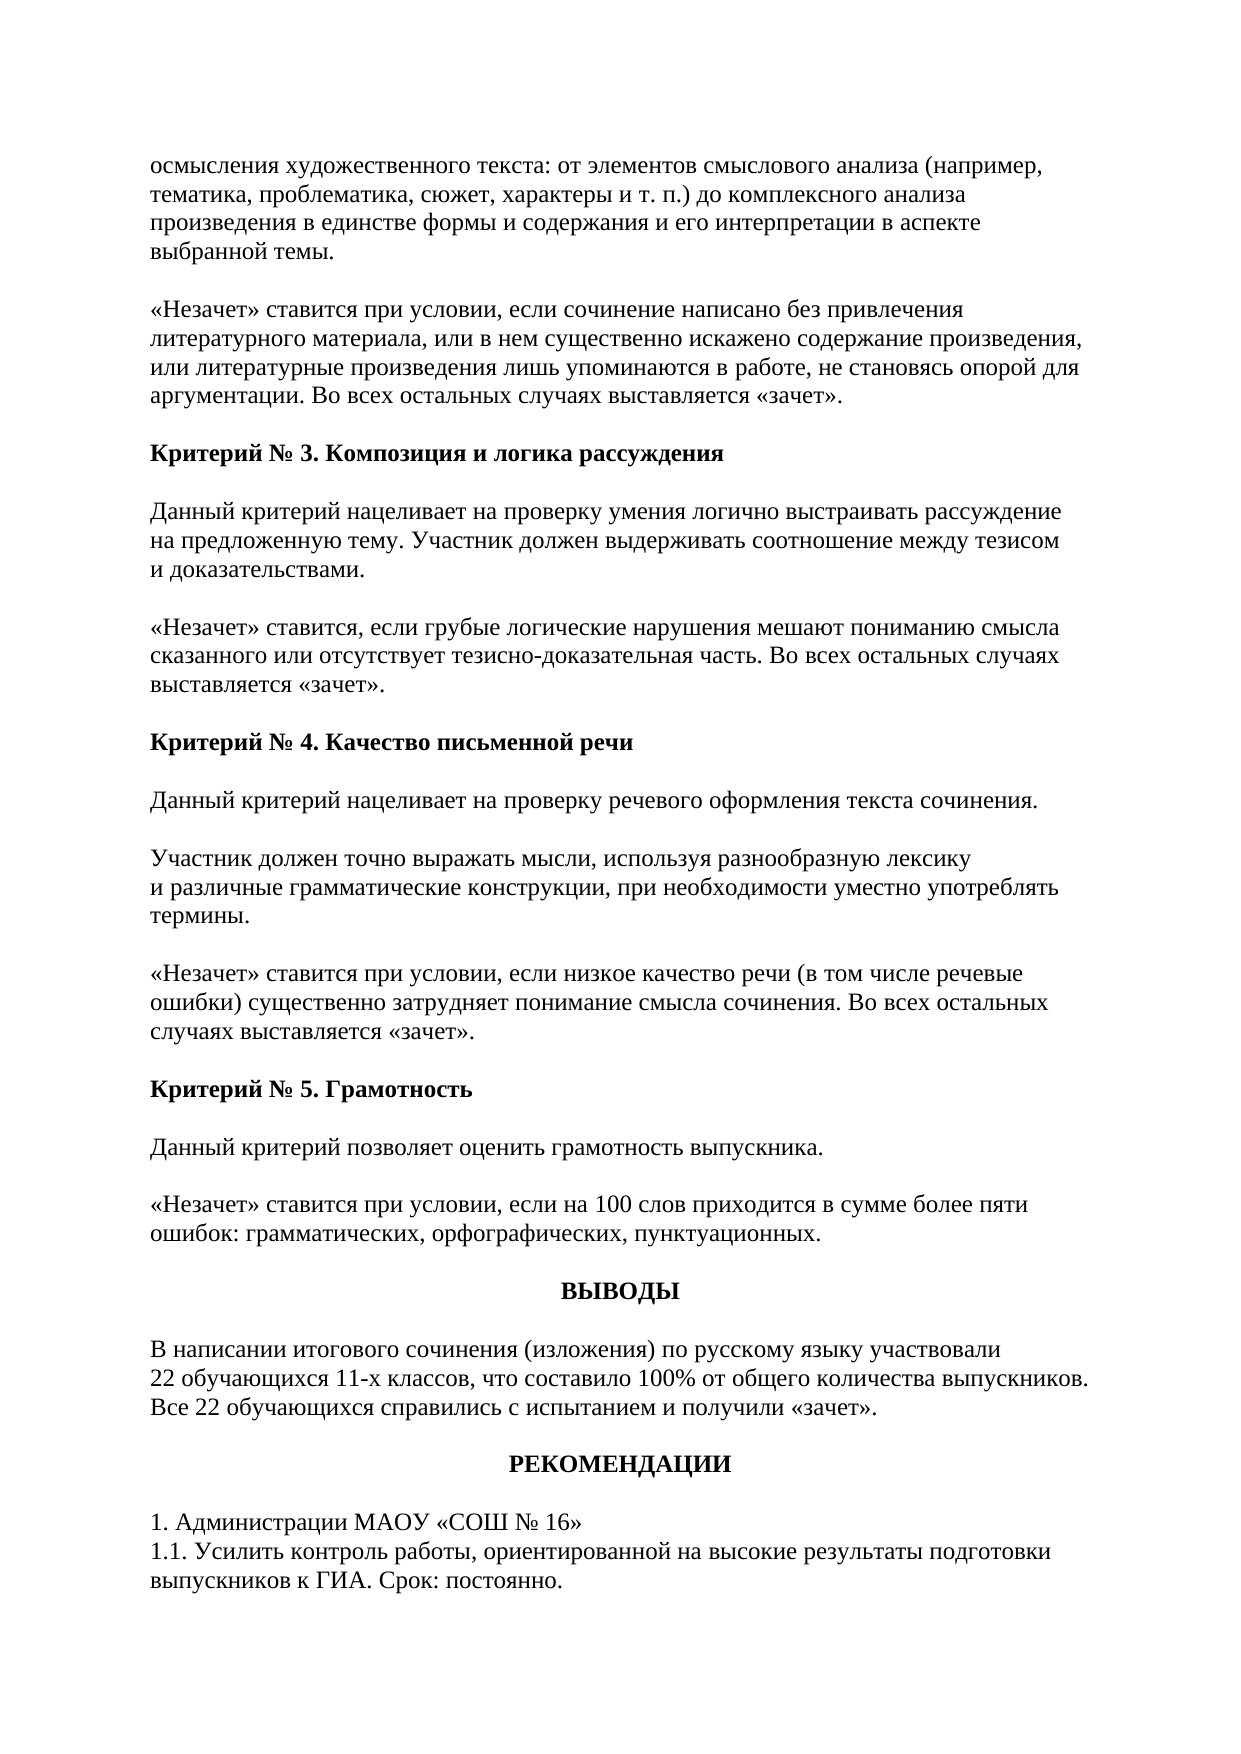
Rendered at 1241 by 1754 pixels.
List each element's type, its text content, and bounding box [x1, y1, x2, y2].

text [150, 150, 1090, 265]
text Участник должен точно выражать мысли, используя разнообразную лексику и различные грамматические конструкции, при необходимости уместно употреблять термины. [150, 843, 1090, 929]
text «Незачет» ставится при условии, если на 100 слов приходится в сумме более пяти ошибок: грамматических, орфографических, пунктуационных. [150, 1189, 1090, 1247]
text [150, 1507, 1090, 1594]
text Данный критерий позволяет оценить грамотность выпускника. [150, 1132, 1090, 1160]
text «Незачет» ставится, если грубые логические нарушения мешают пониманию смысла сказанного или отсутствует тезисно-доказательная часть. Во всех остальных случаях выставляется «зачет». [150, 612, 1090, 698]
text ВЫВОДЫ [150, 1276, 1090, 1305]
text Данный критерий нацеливает на проверку умения логично выстраивать рассуждение на предложенную тему. Участник должен выдерживать соотношение между тезисом и доказательствами. [150, 496, 1090, 582]
text РЕКОМЕНДАЦИИ [150, 1449, 1090, 1478]
text «Незачет» ставится при условии, если сочинение написано без привлечения литературного материала, или в нем существенно искажено содержание произведения, или литературные произведения лишь упоминаются в работе, не становясь опорой для аргументации. Во всех остальных случаях выставляется «зачет». [150, 294, 1090, 409]
text «Незачет» ставится при условии, если низкое качество речи (в том числе речевые ошибки) существенно затрудняет понимание смысла сочинения. Во всех остальных случаях выставляется «зачет». [150, 958, 1090, 1044]
text Критерий № 3. Композиция и логика рассуждения [150, 438, 1090, 467]
text Данный критерий нацеливает на проверку речевого оформления текста сочинения. [150, 785, 1090, 814]
text Критерий № 5. Грамотность [150, 1074, 1090, 1102]
text В написании итогового сочинения (изложения) по русскому языку участвовали 22 обучающихся 11-х классов, что составило 100% от общего количества выпускников. Все 22 обучающихся справились с испытанием и получили «зачет». [150, 1334, 1090, 1420]
text Критерий № 4. Качество письменной речи [150, 727, 1090, 756]
